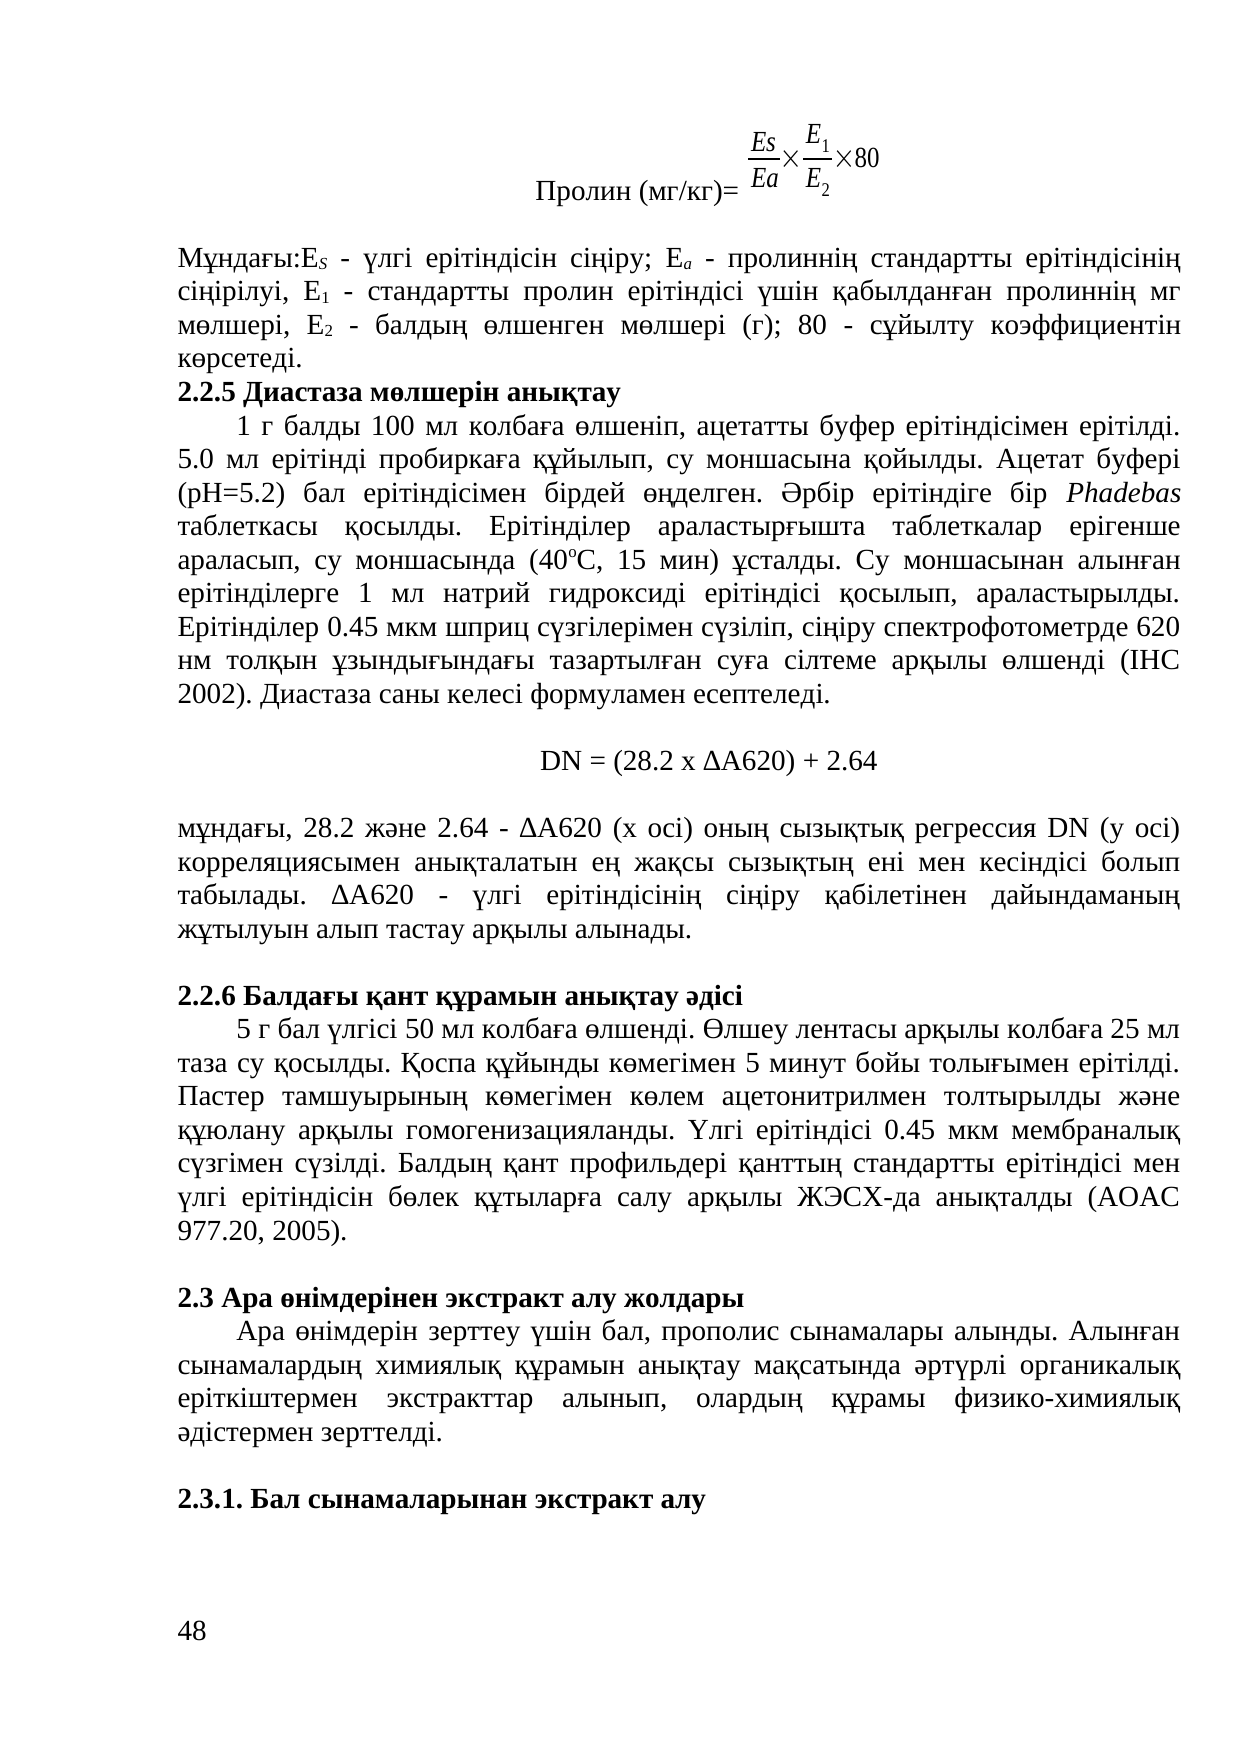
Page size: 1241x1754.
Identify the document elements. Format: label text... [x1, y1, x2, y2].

text Мұндағы:ES - үлгі ерітіндісін сіңіру; Ea - пролиннің стандартты ерітіндісінің сіңірілуі, Е1 - стандартты пролин ерітіндісі үшін қабылданған пролиннің мг мөлшері, E2 - балдың өлшенген мөлшері (г); 80 - сұйылту коэффициентін көрсетеді. [177, 240, 1181, 374]
text мұндағы, 28.2 және 2.64 - ∆A620 (х осі) оның сызықтық регрессия DN (y осі) корреляциясымен анықталатын ең жақсы сызықтың ені мен кесіндісі болып табылады. ∆A620 - үлгі ерітіндісінің сіңіру қабілетінен дайындаманың жұтылуын алып тастау арқылы алынады. [177, 810, 1181, 944]
text 2.2.5 Диастаза мөлшерін анықтау [177, 374, 1181, 408]
text 2.3.1. Бал сынамаларынан экстракт алу [177, 1481, 1181, 1514]
text 2.2.6 Балдағы қант құрамын анықтау әдісі [177, 978, 1181, 1011]
text 1 г балды 100 мл колбаға өлшеніп, ацетатты буфер ерітіндісімен ерітілді. 5.0 мл ерітінді пробиркаға құйылып, су моншасына қойылды. Ацетат буфері (рН=5.2) бал ерітіндісімен бірдей өңделген. Әрбір ерітіндіге бір Phadebas таблеткасы қосылды. Ерітінділер араластырғышта таблеткалар ерігенше араласып, су моншасында (40oC, 15 мин) ұсталды. Су моншасынан алынған ерітінділерге 1 мл натрий гидроксиді ерітіндісі қосылып, араластырылды. Ерітінділер 0.45 мкм шприц сүзгілерімен сүзіліп, сіңіру спектрофотометрде 620 нм толқын ұзындығындағы тазартылған суға сілтеме арқылы өлшенді (IHC 2002). Диастаза саны келесі формуламен есептеледі. [177, 408, 1181, 709]
text Ара өнімдерін зерттеу үшін бал, прополис сынамалары алынды. Алынған сынамалардың химиялық құрамын анықтау мақсатында әртүрлі органикалық еріткіштермен экстракттар алынып, олардың құрамы физико-химиялық әдістермен зерттелді. [177, 1313, 1181, 1447]
text 2.3 Ара өнімдерінен экстракт алу жолдары [177, 1280, 1181, 1313]
text 5 г бал үлгісі 50 мл колбаға өлшенді. Өлшеу лентасы арқылы колбаға 25 мл таза су қосылды. Қоспа құйынды көмегімен 5 минут бойы толығымен ерітілді. Пастер тамшуырының көмегімен көлем ацетонитрилмен толтырылды және құюлану арқылы гомогенизацияланды. Үлгі ерітіндісі 0.45 мкм мембраналық сүзгімен сүзілді. Балдың қант профильдері қанттың стандартты ерітіндісі мен үлгі ерітіндісін бөлек құтыларға салу арқылы ЖЭСХ-да анықталды (AOAC 977.20, 2005). [177, 1011, 1181, 1246]
text Пролин (мг/кг)= [177, 118, 1181, 206]
text DN = (28.2 x ∆A620) + 2.64 [177, 743, 1181, 777]
